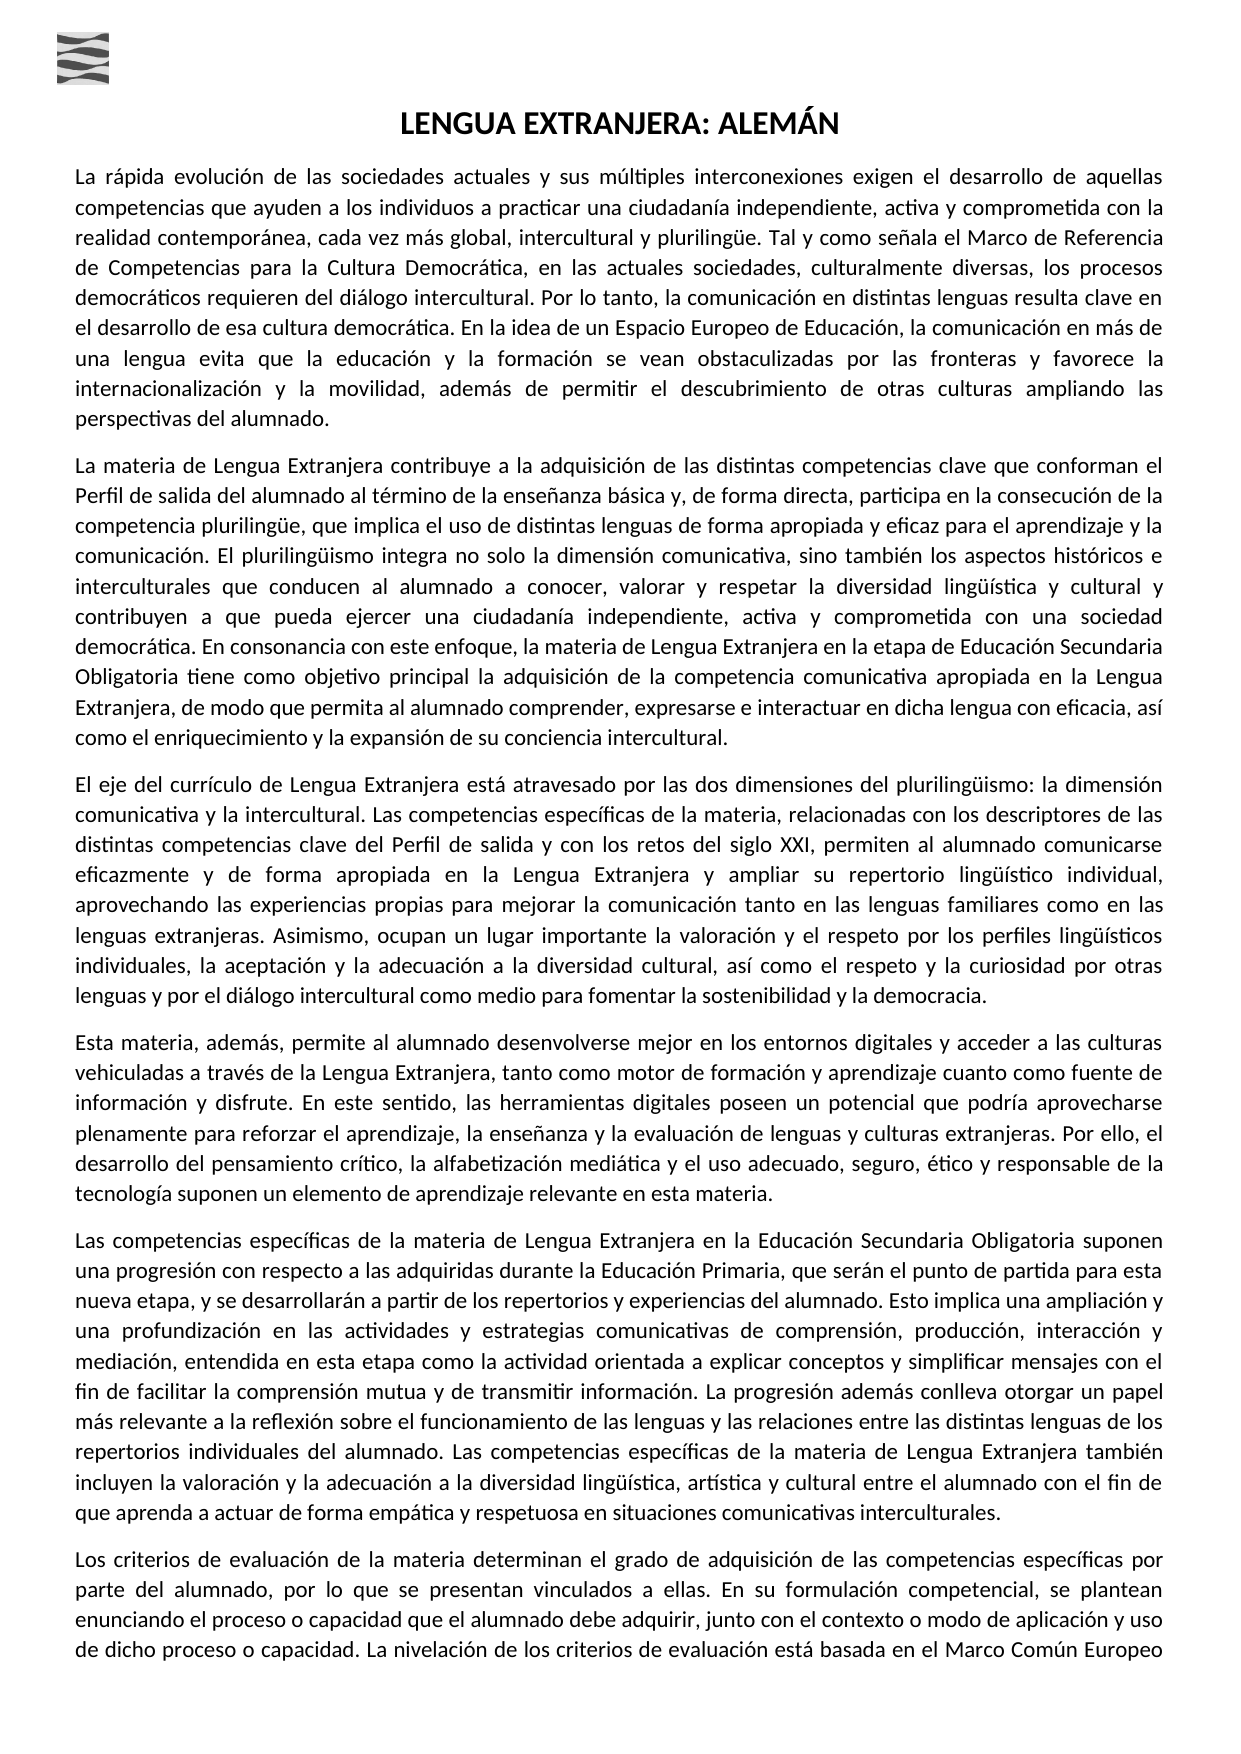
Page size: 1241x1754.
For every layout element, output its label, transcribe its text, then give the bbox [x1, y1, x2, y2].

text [75, 1545, 1165, 1663]
text Esta materia, además, permite al alumnado desenvolverse mejor en los entornos digitales y acceder a las culturas vehiculadas a través de la Lengua Extranjera, tanto como motor de formación y aprendizaje cuanto como fuente de información y disfrute. En este sentido, las herramientas digitales poseen un potencial que podría aprovecharse plenamente para reforzar el aprendizaje, la enseñanza y la evaluación de lenguas y culturas extranjeras. Por ello, el desarrollo del pensamiento crítico, la alfabetización mediática y el uso adecuado, seguro, ético y responsable de la tecnología suponen un elemento de aprendizaje relevante en esta materia. [75, 1028, 1165, 1207]
text LENGUA EXTRANJERA: ALEMÁN [75, 102, 1165, 142]
text Las competencias específicas de la materia de Lengua Extranjera en la Educación Secundaria Obligatoria suponen una progresión con respecto a las adquiridas durante la Educación Primaria, que serán el punto de partida para esta nueva etapa, y se desarrollarán a partir de los repertorios y experiencias del alumnado. Esto implica una ampliación y una profundización en las actividades y estrategias comunicativas de comprensión, producción, interacción y mediación, entendida en esta etapa como la actividad orientada a explicar conceptos y simplificar mensajes con el fin de facilitar la comprensión mutua y de transmitir información. La progresión además conlleva otorgar un papel más relevante a la reflexión sobre el funcionamiento de las lenguas y las relaciones entre las distintas lenguas de los repertorios individuales del alumnado. Las competencias específicas de la materia de Lengua Extranjera también incluyen la valoración y la adecuación a la diversidad lingüística, artística y cultural entre el alumnado con el fin de que aprenda a actuar de forma empática y respetuosa en situaciones comunicativas interculturales. [75, 1226, 1165, 1526]
text El eje del currículo de Lengua Extranjera está atravesado por las dos dimensiones del plurilingüismo: la dimensión comunicativa y la intercultural. Las competencias específicas de la materia, relacionadas con los descriptores de las distintas competencias clave del Perfil de salida y con los retos del siglo XXI, permiten al alumnado comunicarse eficazmente y de forma apropiada en la Lengua Extranjera y ampliar su repertorio lingüístico individual, aprovechando las experiencias propias para mejorar la comunicación tanto en las lenguas familiares como en las lenguas extranjeras. Asimismo, ocupan un lugar importante la valoración y el respeto por los perfiles lingüísticos individuales, la aceptación y la adecuación a la diversidad cultural, así como el respeto y la curiosidad por otras lenguas y por el diálogo intercultural como medio para fomentar la sostenibilidad y la democracia. [75, 770, 1165, 1009]
text La materia de Lengua Extranjera contribuye a la adquisición de las distintas competencias clave que conforman el Perfil de salida del alumnado al término de la enseñanza básica y, de forma directa, participa en la consecución de la competencia plurilingüe, que implica el uso de distintas lenguas de forma apropiada y eficaz para el aprendizaje y la comunicación. El plurilingüismo integra no solo la dimensión comunicativa, sino también los aspectos históricos e interculturales que conducen al alumnado a conocer, valorar y respetar la diversidad lingüística y cultural y contribuyen a que pueda ejercer una ciudadanía independiente, activa y comprometida con una sociedad democrática. En consonancia con este enfoque, la materia de Lengua Extranjera en la etapa de Educación Secundaria Obligatoria tiene como objetivo principal la adquisición de la competencia comunicativa apropiada en la Lengua Extranjera, de modo que permita al alumnado comprender, expresarse e interactuar en dicha lengua con eficacia, así como el enriquecimiento y la expansión de su conciencia intercultural. [75, 451, 1165, 751]
text La rápida evolución de las sociedades actuales y sus múltiples interconexiones exigen el desarrollo de aquellas competencias que ayuden a los individuos a practicar una ciudadanía independiente, activa y comprometida con la realidad contemporánea, cada vez más global, intercultural y plurilingüe. Tal y como señala el Marco de Referencia de Competencias para la Cultura Democrática, en las actuales sociedades, culturalmente diversas, los procesos democráticos requieren del diálogo intercultural. Por lo tanto, la comunicación en distintas lenguas resulta clave en el desarrollo de esa cultura democrática. En la idea de un Espacio Europeo de Educación, la comunicación en más de una lengua evita que la educación y la formación se vean obstaculizadas por las fronteras y favorece la internacionalización y la movilidad, además de permitir el descubrimiento de otras culturas ampliando las perspectivas del alumnado. [75, 162, 1165, 432]
